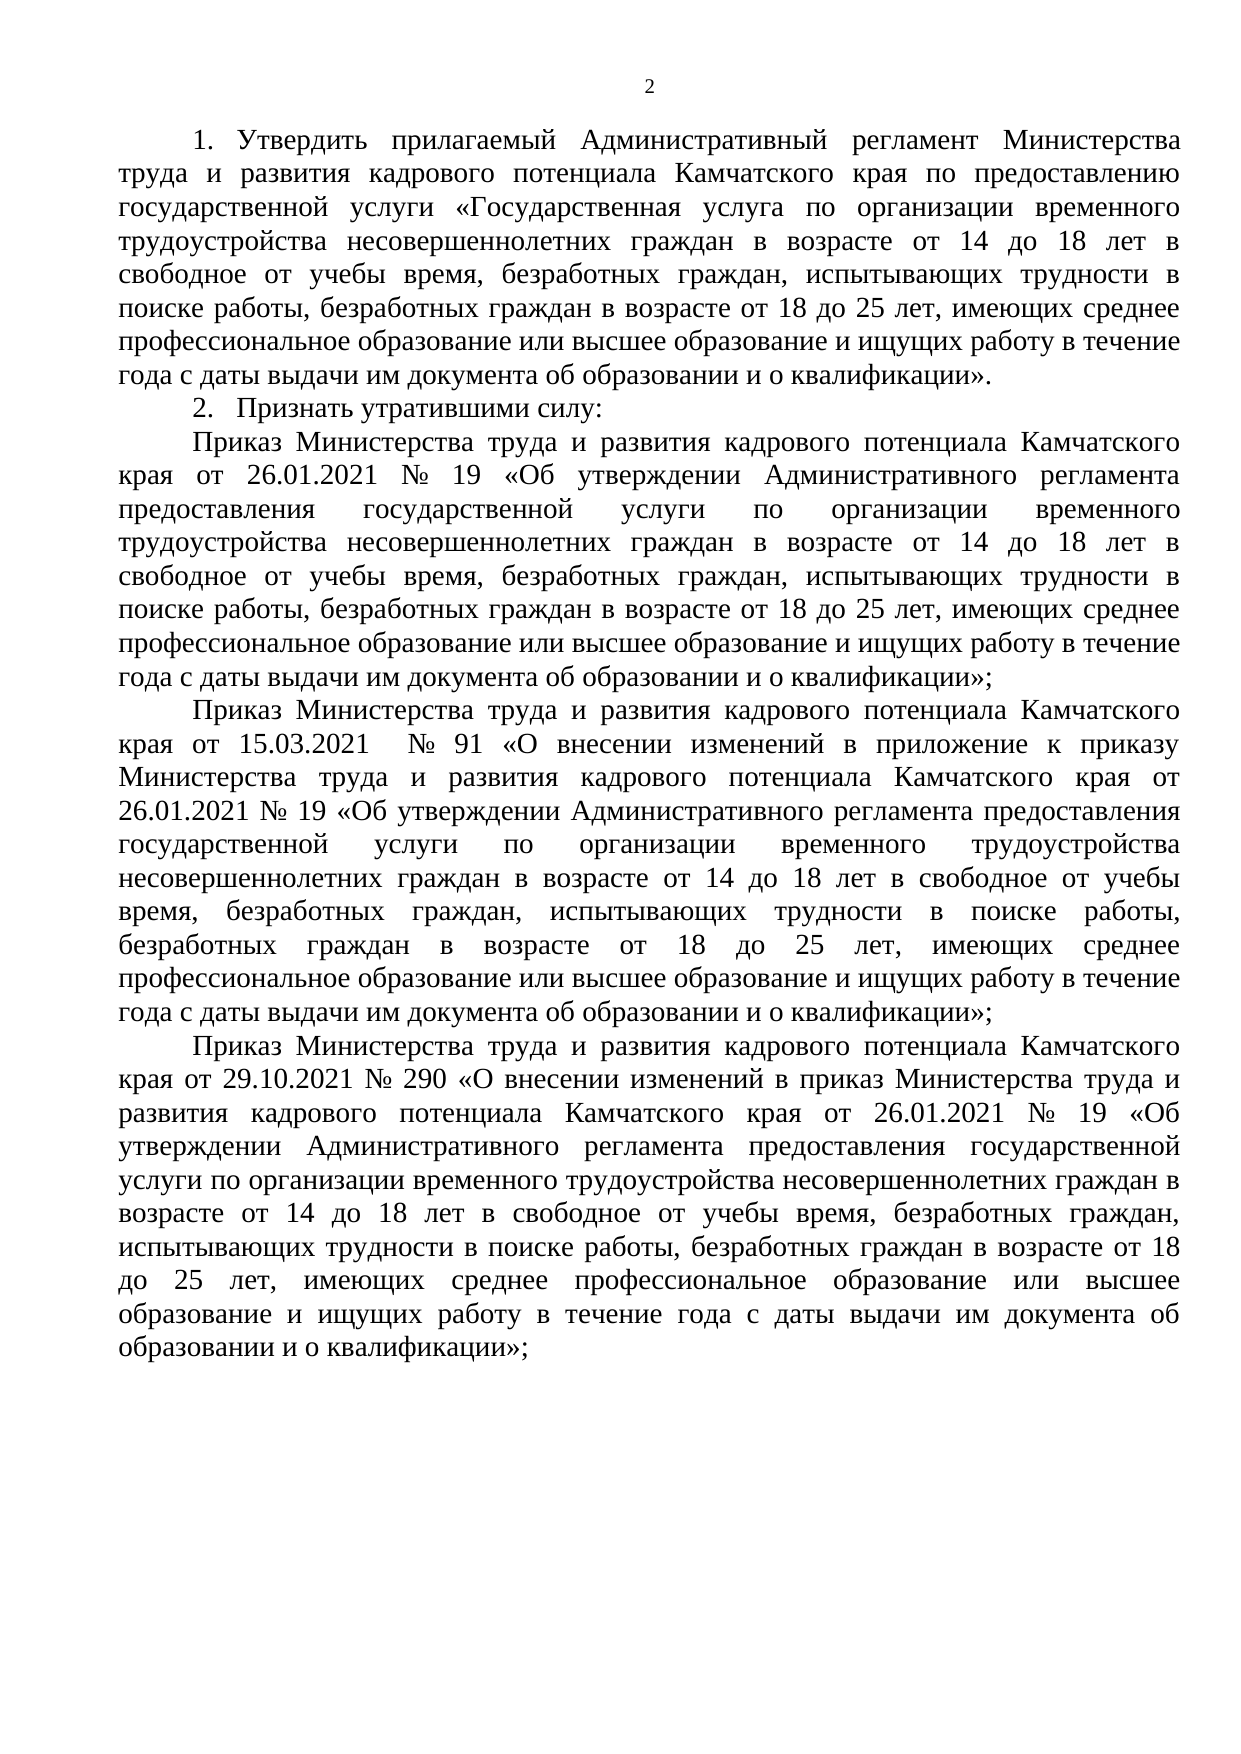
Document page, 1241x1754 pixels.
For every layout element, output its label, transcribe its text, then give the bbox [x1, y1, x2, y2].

list Признать утратившими силу: [118, 390, 1181, 424]
text Приказ Министерства труда и развития кадрового потенциала Камчатского края от 15.03.2021 № 91 «О внесении изменений в приложение к приказу Министерства труда и развития кадрового потенциала Камчатского края от 26.01.2021 № 19 «Об утверждении Административного регламента предоставления государственной услуги по организации временного трудоустройства несовершеннолетних граждан в возрасте от 14 до 18 лет в свободное от учебы время, безработных граждан, испытывающих трудности в поиске работы, безработных граждан в возрасте от 18 до 25 лет, имеющих среднее профессиональное образование или высшее образование и ищущих работу в течение года с даты выдачи им документа об образовании и о квалификации»; [118, 692, 1181, 1028]
text Приказ Министерства труда и развития кадрового потенциала Камчатского края от 26.01.2021 № 19 «Об утверждении Административного регламента предоставления государственной услуги по организации временного трудоустройства несовершеннолетних граждан в возрасте от 14 до 18 лет в свободное от учебы время, безработных граждан, испытывающих трудности в поиске работы, безработных граждан в возрасте от 18 до 25 лет, имеющих среднее профессиональное образование или высшее образование и ищущих работу в течение года с даты выдачи им документа об образовании и о квалификации»; [118, 424, 1181, 692]
text Приказ Министерства труда и развития кадрового потенциала Камчатского края от 29.10.2021 № 290 «О внесении изменений в приказ Министерства труда и развития кадрового потенциала Камчатского края от 26.01.2021 № 19 «Об утверждении Административного регламента предоставления государственной услуги по организации временного трудоустройства несовершеннолетних граждан в возрасте от 14 до 18 лет в свободное от учебы время, безработных граждан, испытывающих трудности в поиске работы, безработных граждан в возрасте от 18 до 25 лет, имеющих среднее профессиональное образование или высшее образование и ищущих работу в течение года с даты выдачи им документа об образовании и о квалификации»; [118, 1028, 1181, 1363]
list Утвердить прилагаемый Административный регламент Министерства труда и развития кадрового потенциала Камчатского края по предоставлению государственной услуги «Государственная услуга по организации временного трудоустройства несовершеннолетних граждан в возрасте от 14 до 18 лет в свободное от учебы время, безработных граждан, испытывающих трудности в поиске работы, безработных граждан в возрасте от 18 до 25 лет, имеющих среднее профессиональное образование или высшее образование и ищущих работу в течение года с даты выдачи им документа об образовании и о квалификации». [118, 122, 1181, 390]
